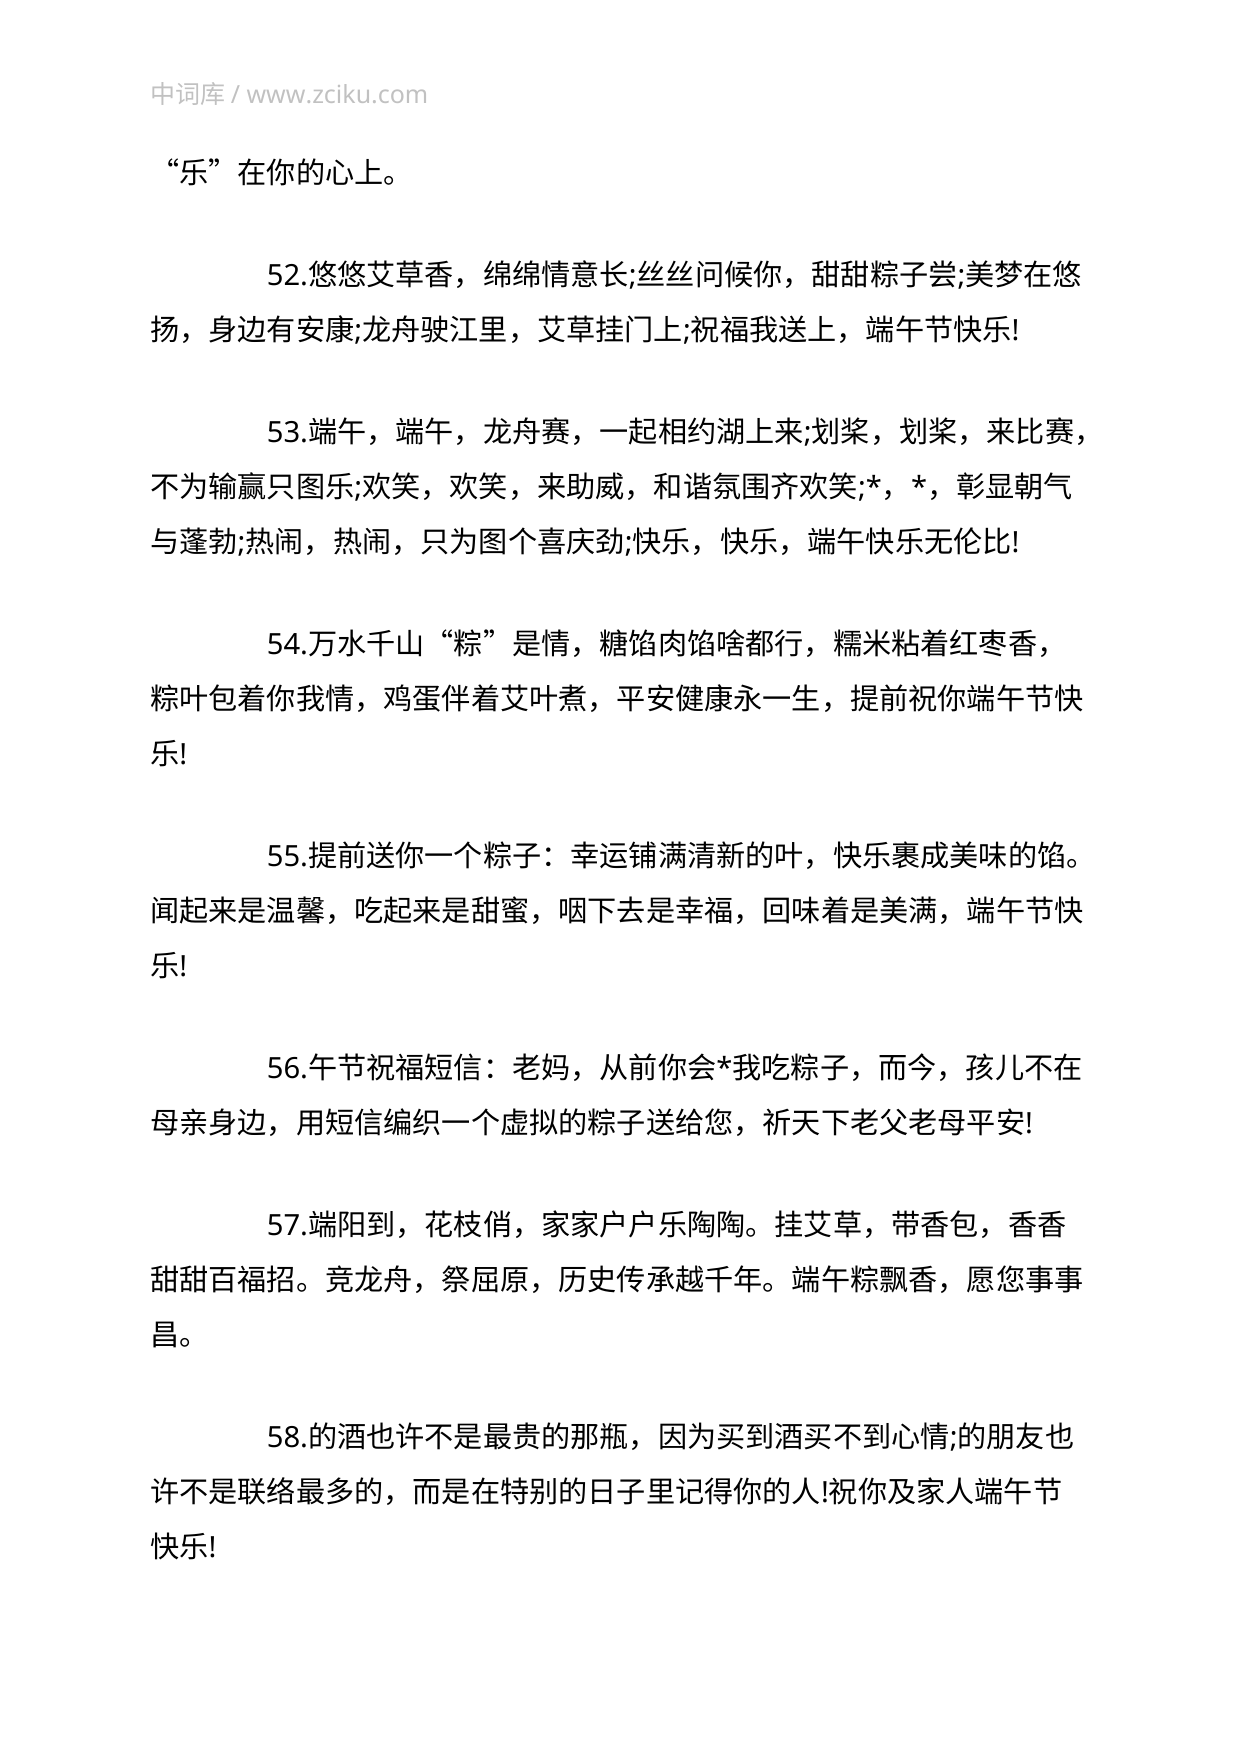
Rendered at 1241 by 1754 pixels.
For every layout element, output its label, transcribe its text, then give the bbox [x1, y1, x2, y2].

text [150, 150, 1090, 192]
text 54.万水千山“粽”是情，糖馅肉馅啥都行，糯米粘着红枣香，粽叶包着你我情，鸡蛋伴着艾叶煮，平安健康永一生，提前祝你端午节快乐! [150, 621, 1090, 773]
text 52.悠悠艾草香，绵绵情意长;丝丝问候你，甜甜粽子尝;美梦在悠扬，身边有安康;龙舟驶江里，艾草挂门上;祝福我送上，端午节快乐! [150, 252, 1090, 349]
text 56.午节祝福短信：老妈，从前你会*我吃粽子，而今，孩儿不在母亲身边，用短信编织一个虚拟的粽子送给您，祈天下老父老母平安! [150, 1044, 1090, 1142]
text 58.的酒也许不是最贵的那瓶，因为买到酒买不到心情;的朋友也许不是联络最多的，而是在特别的日子里记得你的人!祝你及家人端午节快乐! [150, 1413, 1090, 1566]
text 55.提前送你一个粽子：幸运铺满清新的叶，快乐裹成美味的馅。闻起来是温馨，吃起来是甜蜜，咽下去是幸福，回味着是美满，端午节快乐! [150, 833, 1090, 985]
text 57.端阳到，花枝俏，家家户户乐陶陶。挂艾草，带香包，香香甜甜百福招。竞龙舟，祭屈原，历史传承越千年。端午粽飘香，愿您事事昌。 [150, 1201, 1090, 1354]
text 53.端午，端午，龙舟赛，一起相约湖上来;划桨，划桨，来比赛，不为输赢只图乐;欢笑，欢笑，来助威，和谐氛围齐欢笑;*，*，彰显朝气与蓬勃;热闹，热闹，只为图个喜庆劲;快乐，快乐，端午快乐无伦比! [150, 409, 1090, 561]
